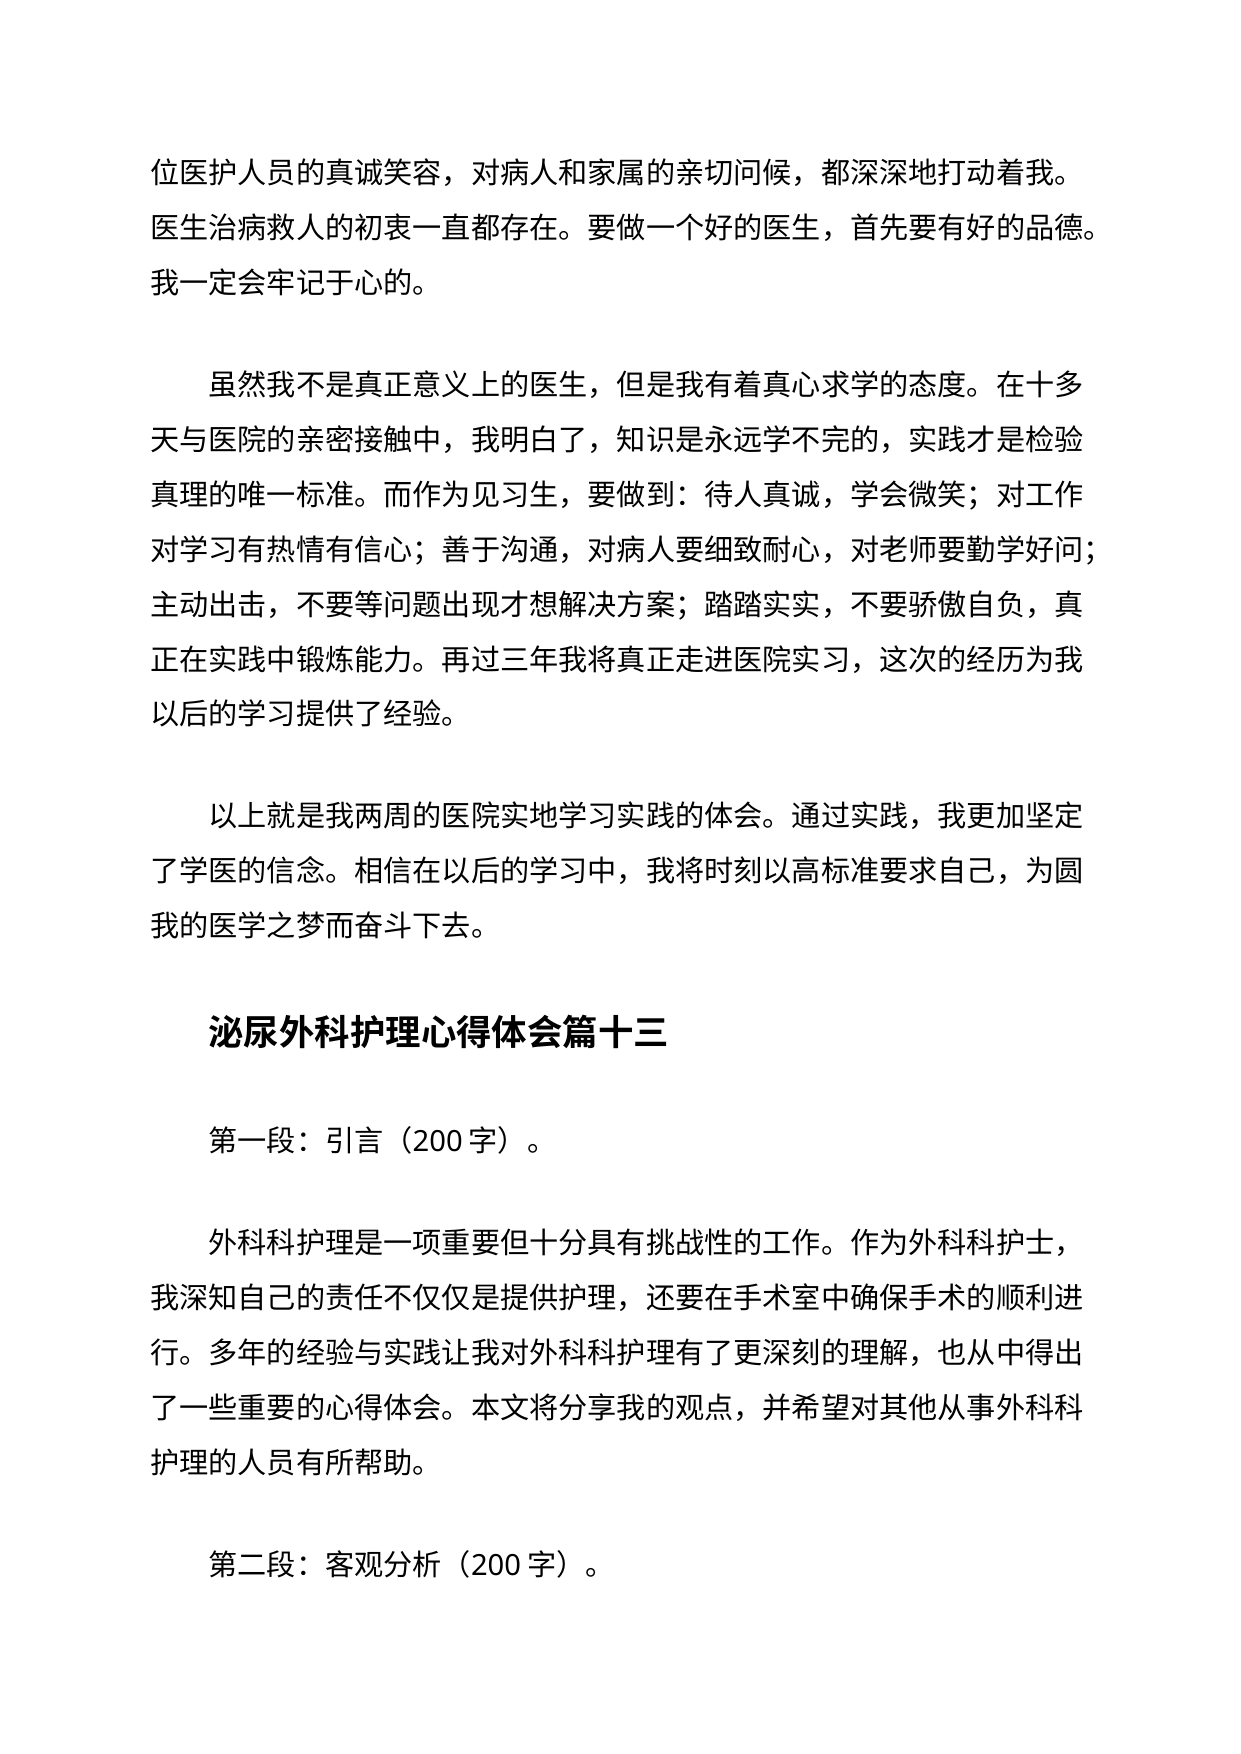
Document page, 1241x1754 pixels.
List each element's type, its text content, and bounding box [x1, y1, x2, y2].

text 虽然我不是真正意义上的医生，但是我有着真心求学的态度。在十多天与医院的亲密接触中，我明白了，知识是永远学不完的，实践才是检验真理的唯一标准。而作为见习生，要做到：待人真诚，学会微笑；对工作对学习有热情有信心；善于沟通，对病人要细致耐心，对老师要勤学好问；主动出击，不要等问题出现才想解决方案；踏踏实实，不要骄傲自负，真正在实践中锻炼能力。再过三年我将真正走进医院实习，这次的经历为我以后的学习提供了经验。 [150, 362, 1090, 733]
text 第二段：客观分析（200字）。 [150, 1541, 1090, 1583]
text 第一段：引言（200字）。 [150, 1118, 1090, 1160]
text 泌尿外科护理心得体会篇十三 [150, 1004, 1090, 1056]
text 外科科护理是一项重要但十分具有挑战性的工作。作为外科科护士，我深知自己的责任不仅仅是提供护理，还要在手术室中确保手术的顺利进行。多年的经验与实践让我对外科科护理有了更深刻的理解，也从中得出了一些重要的心得体会。本文将分享我的观点，并希望对其他从事外科科护理的人员有所帮助。 [150, 1220, 1090, 1482]
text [150, 150, 1090, 302]
text 以上就是我两周的医院实地学习实践的体会。通过实践，我更加坚定了学医的信念。相信在以后的学习中，我将时刻以高标准要求自己，为圆我的医学之梦而奋斗下去。 [150, 793, 1090, 945]
